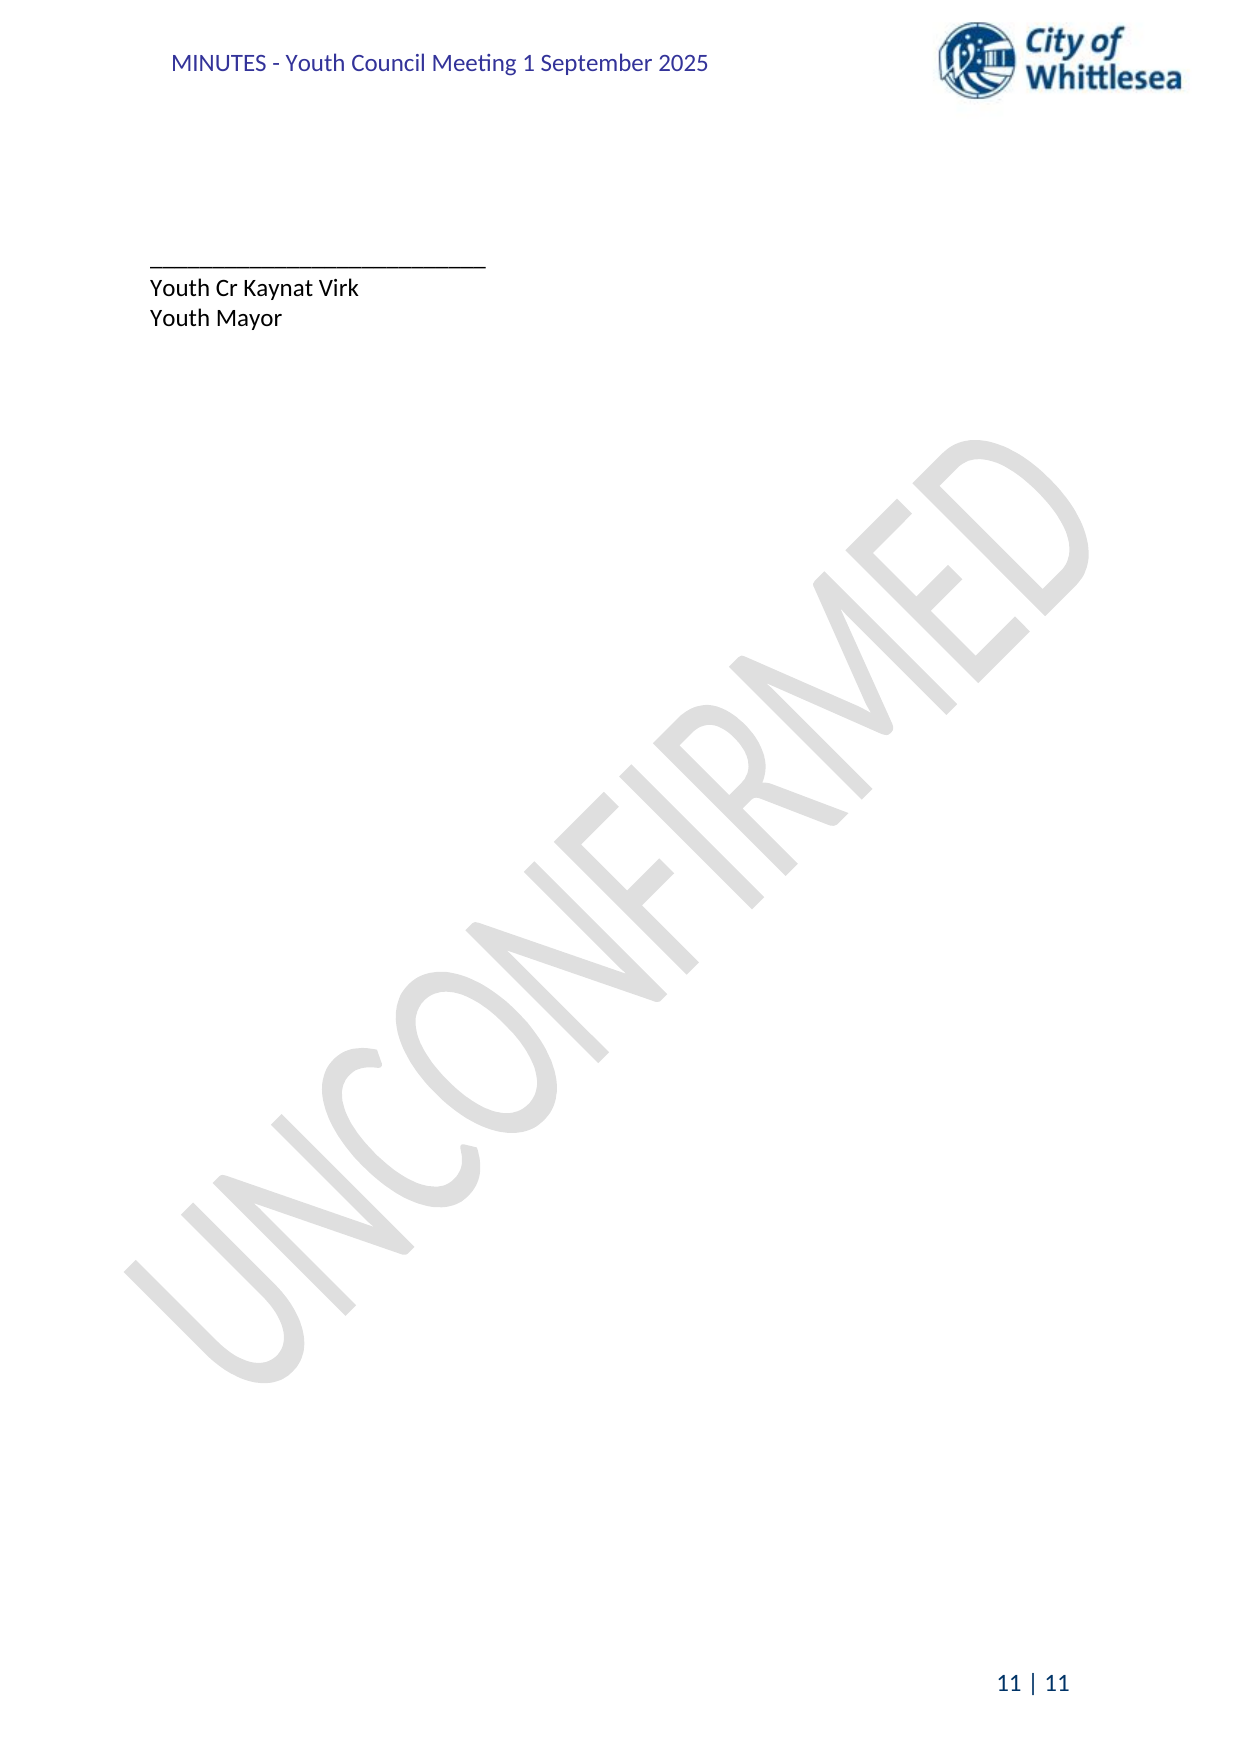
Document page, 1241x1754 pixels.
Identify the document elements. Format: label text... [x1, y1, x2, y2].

text ___________________________ [150, 242, 1090, 272]
picture [0, 0, 1241, 127]
text Youth Cr Kaynat Virk [150, 272, 1090, 303]
text Youth Mayor [150, 303, 1090, 333]
